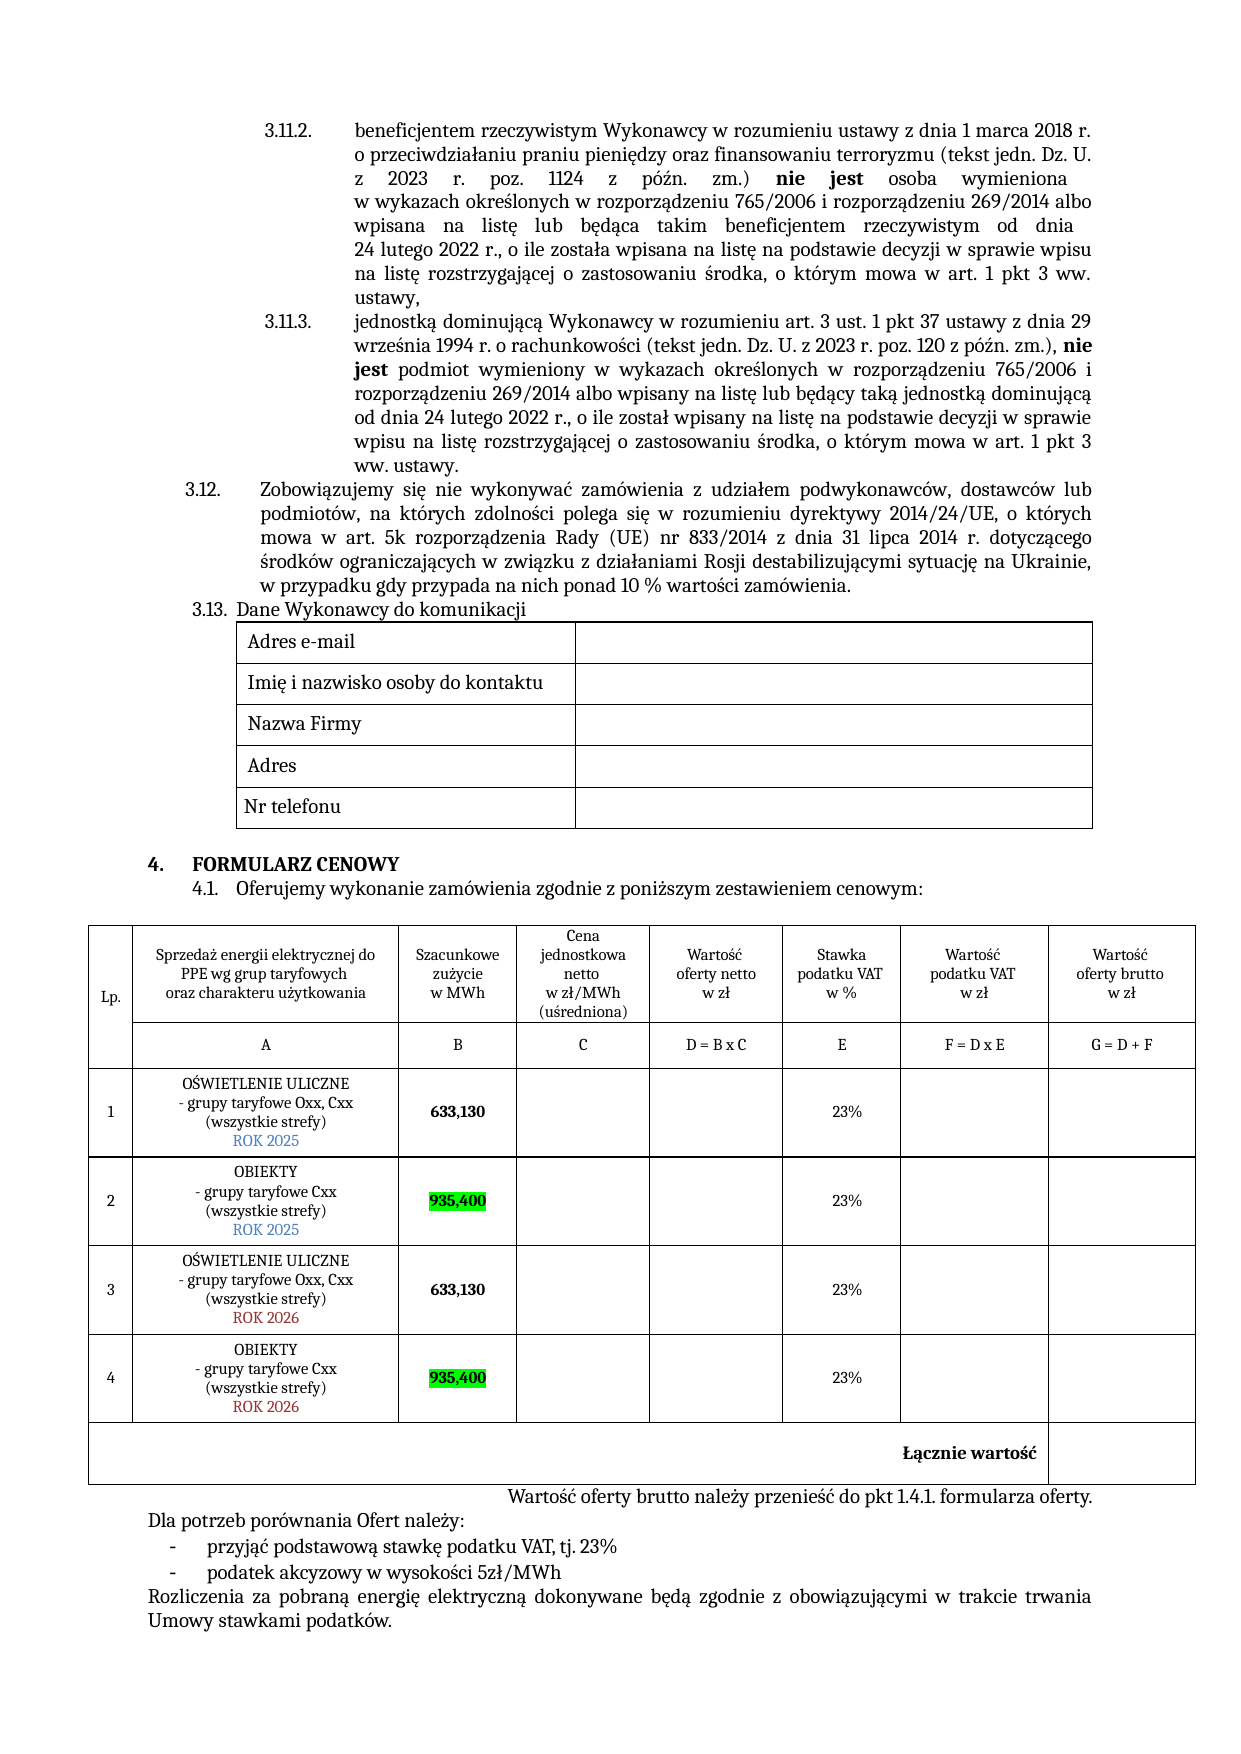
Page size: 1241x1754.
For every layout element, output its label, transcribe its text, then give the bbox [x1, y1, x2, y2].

table_cell 4 [89, 1335, 132, 1422]
list Oferujemy wykonanie zamówienia zgodnie z poniższym zestawieniem cenowym: [192, 877, 1093, 901]
table_cell 23% [783, 1158, 900, 1245]
table_header Szacunkowe zużycie w MWh [399, 926, 516, 1022]
table_cell [517, 1158, 649, 1245]
table_cell A [133, 1023, 398, 1068]
list Dla potrzeb porównania Ofert należy: [148, 1509, 1093, 1533]
table_header Lp. [89, 926, 132, 1068]
table_cell Nazwa Firmy [237, 705, 575, 745]
table_cell [650, 1335, 782, 1422]
table_cell OBIEKTY - grupy taryfowe Cxx (wszystkie strefy) ROK 2026 [133, 1335, 398, 1422]
table_cell 633,130 [399, 1069, 516, 1156]
list FORMULARZ CENOWY [148, 853, 1093, 877]
table_cell [1049, 1069, 1195, 1156]
text Rozliczenia za pobraną energię elektryczną dokonywane będą zgodnie z obowiązującymi w trakcie trwania Umowy stawkami podatków. [148, 1585, 1093, 1633]
table_cell [1049, 1335, 1195, 1422]
table_cell OŚWIETLENIE ULICZNE - grupy taryfowe Oxx, Cxx (wszystkie strefy) ROK 2025 [133, 1069, 398, 1156]
table_cell [576, 746, 1092, 787]
table_cell Adres [237, 746, 575, 787]
table_header Wartość podatku VAT w zł [901, 926, 1048, 1022]
table_cell 633,130 [399, 1246, 516, 1334]
table_cell [901, 1335, 1048, 1422]
table_cell F = D x E [901, 1023, 1048, 1068]
table_header Sprzedaż energii elektrycznej do PPE wg grup taryfowych oraz charakteru użytkowania [133, 926, 398, 1022]
table_cell 935,400 [399, 1158, 516, 1245]
table_cell 23% [783, 1335, 900, 1422]
table_cell 1 [89, 1069, 132, 1156]
text Wartość oferty brutto należy przenieść do pkt 1.4.1. formularza oferty. [148, 1485, 1093, 1509]
table_cell [650, 1158, 782, 1245]
table_cell [1049, 1158, 1195, 1245]
table_cell Imię i nazwisko osoby do kontaktu [237, 664, 575, 704]
table_header Wartość oferty brutto w zł [1049, 926, 1195, 1022]
table_cell C [517, 1023, 649, 1068]
table_cell B [399, 1023, 516, 1068]
table_cell [576, 705, 1092, 745]
table_cell [576, 664, 1092, 704]
table_cell Łącznie wartość [89, 1423, 1048, 1484]
table_cell D = B x C [650, 1023, 782, 1068]
list podatek akcyzowy w wysokości 5zł/MWh [169, 1559, 1093, 1585]
table_header Cena jednostkowa netto w zł/MWh (uśredniona) [517, 926, 649, 1022]
table_header [576, 623, 1092, 663]
table_header Wartość oferty netto w zł [650, 926, 782, 1022]
table_cell [576, 788, 1092, 828]
table_cell Nr telefonu [237, 788, 575, 828]
table_cell 3 [89, 1246, 132, 1334]
table_cell [517, 1335, 649, 1422]
table_cell [901, 1246, 1048, 1334]
list beneficjentem rzeczywistym Wykonawcy w rozumieniu ustawy z dnia 1 marca 2018 r. o przeciwdziałaniu praniu pieniędzy oraz finansowaniu terroryzmu (tekst jedn. Dz. U. z 2023 r. poz. 1124 z późn. zm.) nie jest osoba wymieniona w wykazach określonych w rozporządzeniu 765/2006 i rozporządzeniu 269/2014 albo wpisana na listę lub będąca takim beneficjentem rzeczywistym od dnia 24 lutego 2022 r., o ile została wpisana na listę na podstawie decyzji w sprawie wpisu na listę rozstrzygającej o zastosowaniu środka, o którym mowa w art. 1 pkt 3 ww. ustawy, [264, 118, 1093, 310]
table_cell 2 [89, 1158, 132, 1245]
table_cell [517, 1069, 649, 1156]
table_cell [1049, 1423, 1195, 1484]
table_header Adres e-mail [237, 623, 575, 663]
list jednostką dominującą Wykonawcy w rozumieniu art. 3 ust. 1 pkt 37 ustawy z dnia 29 września 1994 r. o rachunkowości (tekst jedn. Dz. U. z 2023 r. poz. 120 z późn. zm.), nie jest podmiot wymieniony w wykazach określonych w rozporządzeniu 765/2006 i rozporządzeniu 269/2014 albo wpisany na listę lub będący taką jednostką dominującą od dnia 24 lutego 2022 r., o ile został wpisany na listę na podstawie decyzji w sprawie wpisu na listę rozstrzygającej o zastosowaniu środka, o którym mowa w art. 1 pkt 3 ww. ustawy. [264, 310, 1093, 478]
table_cell [650, 1069, 782, 1156]
table_cell [901, 1069, 1048, 1156]
table_cell 935,400 [399, 1335, 516, 1422]
list Dane Wykonawcy do komunikacji [192, 597, 1093, 621]
table_cell [517, 1246, 649, 1334]
table_cell [901, 1158, 1048, 1245]
table_cell [650, 1246, 782, 1334]
table_cell OBIEKTY - grupy taryfowe Cxx (wszystkie strefy) ROK 2025 [133, 1158, 398, 1245]
list przyjąć podstawową stawkę podatku VAT, tj. 23% [169, 1533, 1093, 1559]
table_cell [1049, 1246, 1195, 1334]
table_cell 23% [783, 1069, 900, 1156]
table_cell G = D + F [1049, 1023, 1195, 1068]
table_header Stawka podatku VAT w % [783, 926, 900, 1022]
table_cell E [783, 1023, 900, 1068]
table_cell OŚWIETLENIE ULICZNE - grupy taryfowe Oxx, Cxx (wszystkie strefy) ROK 2026 [133, 1246, 398, 1334]
table_cell 23% [783, 1246, 900, 1334]
list Zobowiązujemy się nie wykonywać zamówienia z udziałem podwykonawców, dostawców lub podmiotów, na których zdolności polega się w rozumieniu dyrektywy 2014/24/UE, o których mowa w art. 5k rozporządzenia Rady (UE) nr 833/2014 z dnia 31 lipca 2014 r. dotyczącego środków ograniczających w związku z działaniami Rosji destabilizującymi sytuację na Ukrainie, w przypadku gdy przypada na nich ponad 10 % wartości zamówienia. [185, 478, 1093, 597]
